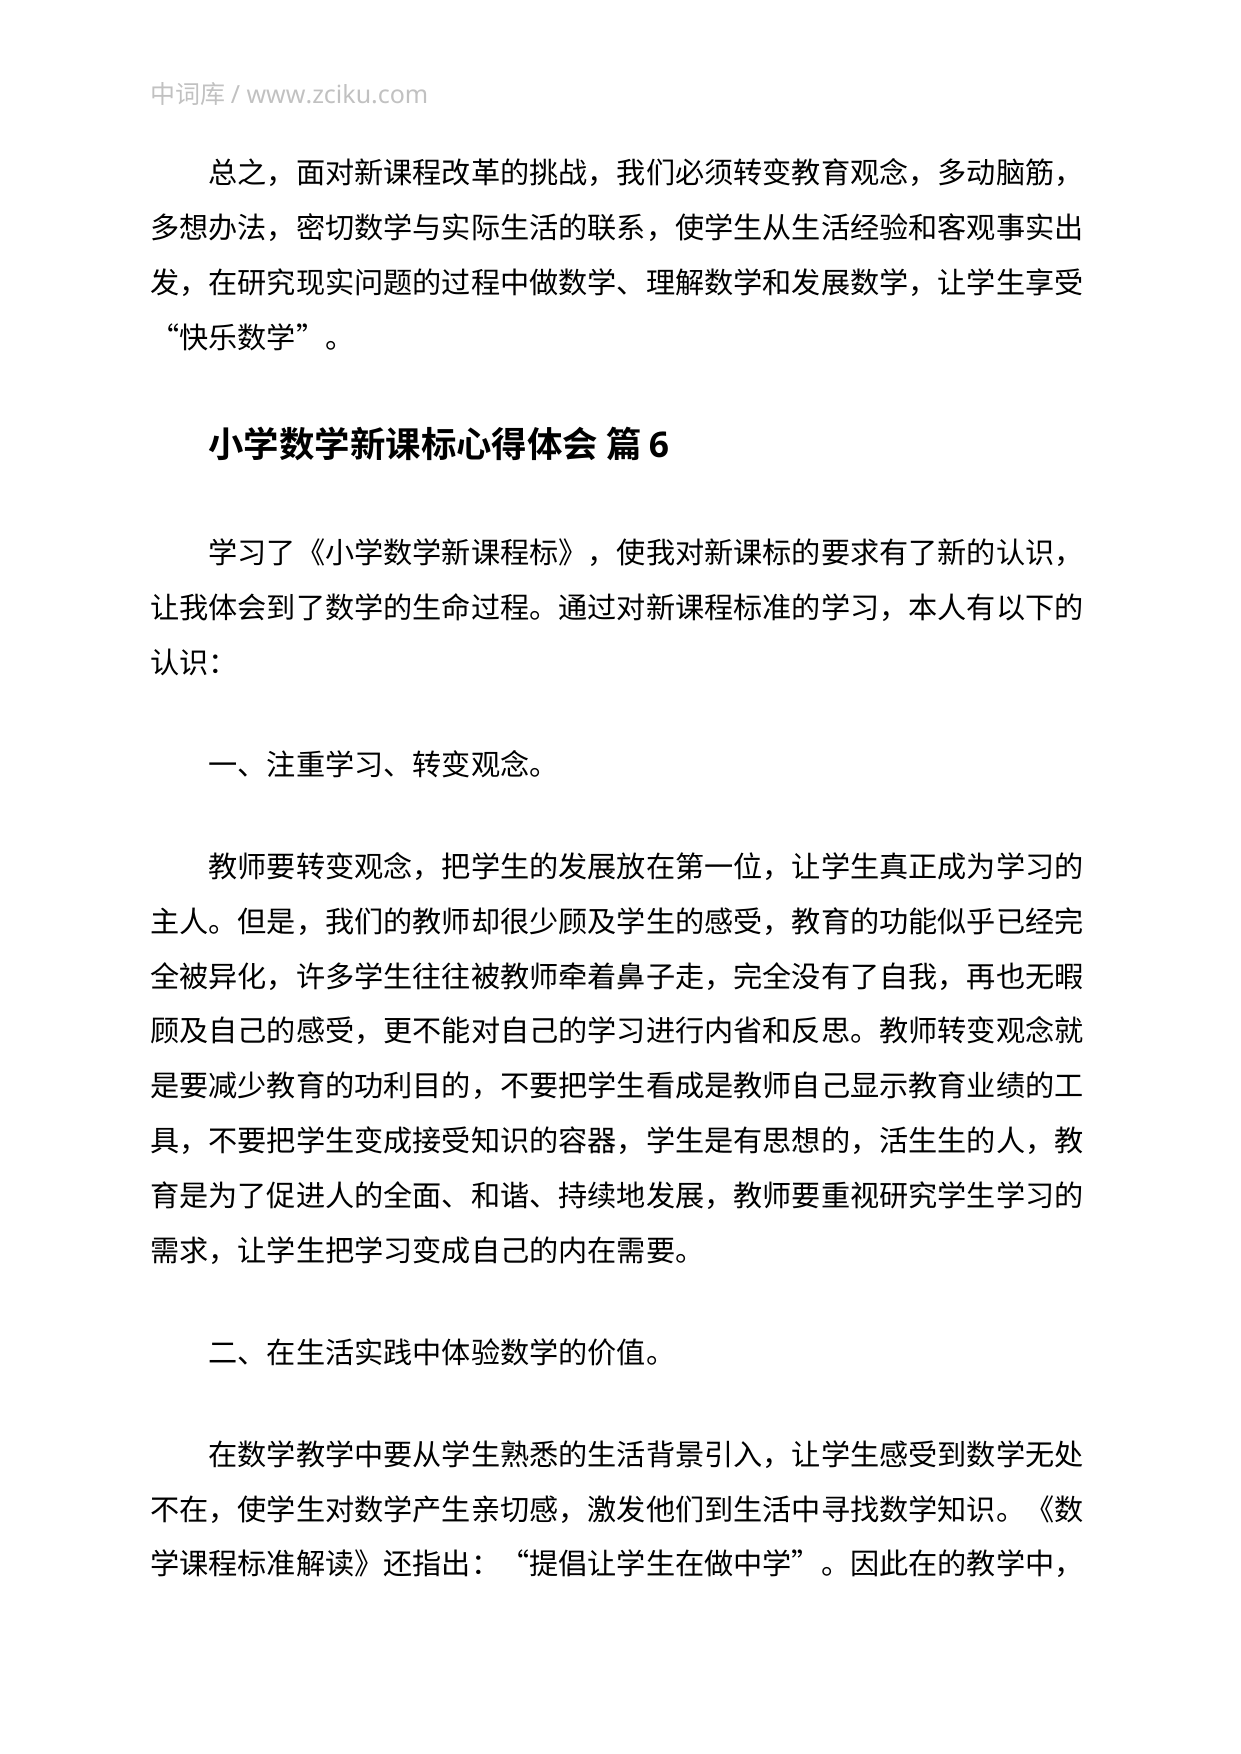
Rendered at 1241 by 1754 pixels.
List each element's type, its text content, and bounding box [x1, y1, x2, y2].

text 总之，面对新课程改革的挑战，我们必须转变教育观念，多动脑筋，多想办法，密切数学与实际生活的联系，使学生从生活经验和客观事实出发，在研究现实问题的过程中做数学、理解数学和发展数学，让学生享受“快乐数学”。 [150, 150, 1090, 357]
text 一、注重学习、转变观念。 [150, 742, 1090, 784]
text 小学数学新课标心得体会 篇6 [150, 416, 1090, 468]
text 二、在生活实践中体验数学的价值。 [150, 1329, 1090, 1372]
text 学习了《小学数学新课程标》，使我对新课标的要求有了新的认识，让我体会到了数学的生命过程。通过对新课程标准的学习，本人有以下的认识： [150, 530, 1090, 682]
text 教师要转变观念，把学生的发展放在第一位，让学生真正成为学习的主人。但是，我们的教师却很少顾及学生的感受，教育的功能似乎已经完全被异化，许多学生往往被教师牵着鼻子走，完全没有了自我，再也无暇顾及自己的感受，更不能对自己的学习进行内省和反思。教师转变观念就是要减少教育的功利目的，不要把学生看成是教师自己显示教育业绩的工具，不要把学生变成接受知识的容器，学生是有思想的，活生生的人，教育是为了促进人的全面、和谐、持续地发展，教师要重视研究学生学习的需求，让学生把学习变成自己的内在需要。 [150, 843, 1090, 1270]
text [150, 1431, 1090, 1583]
